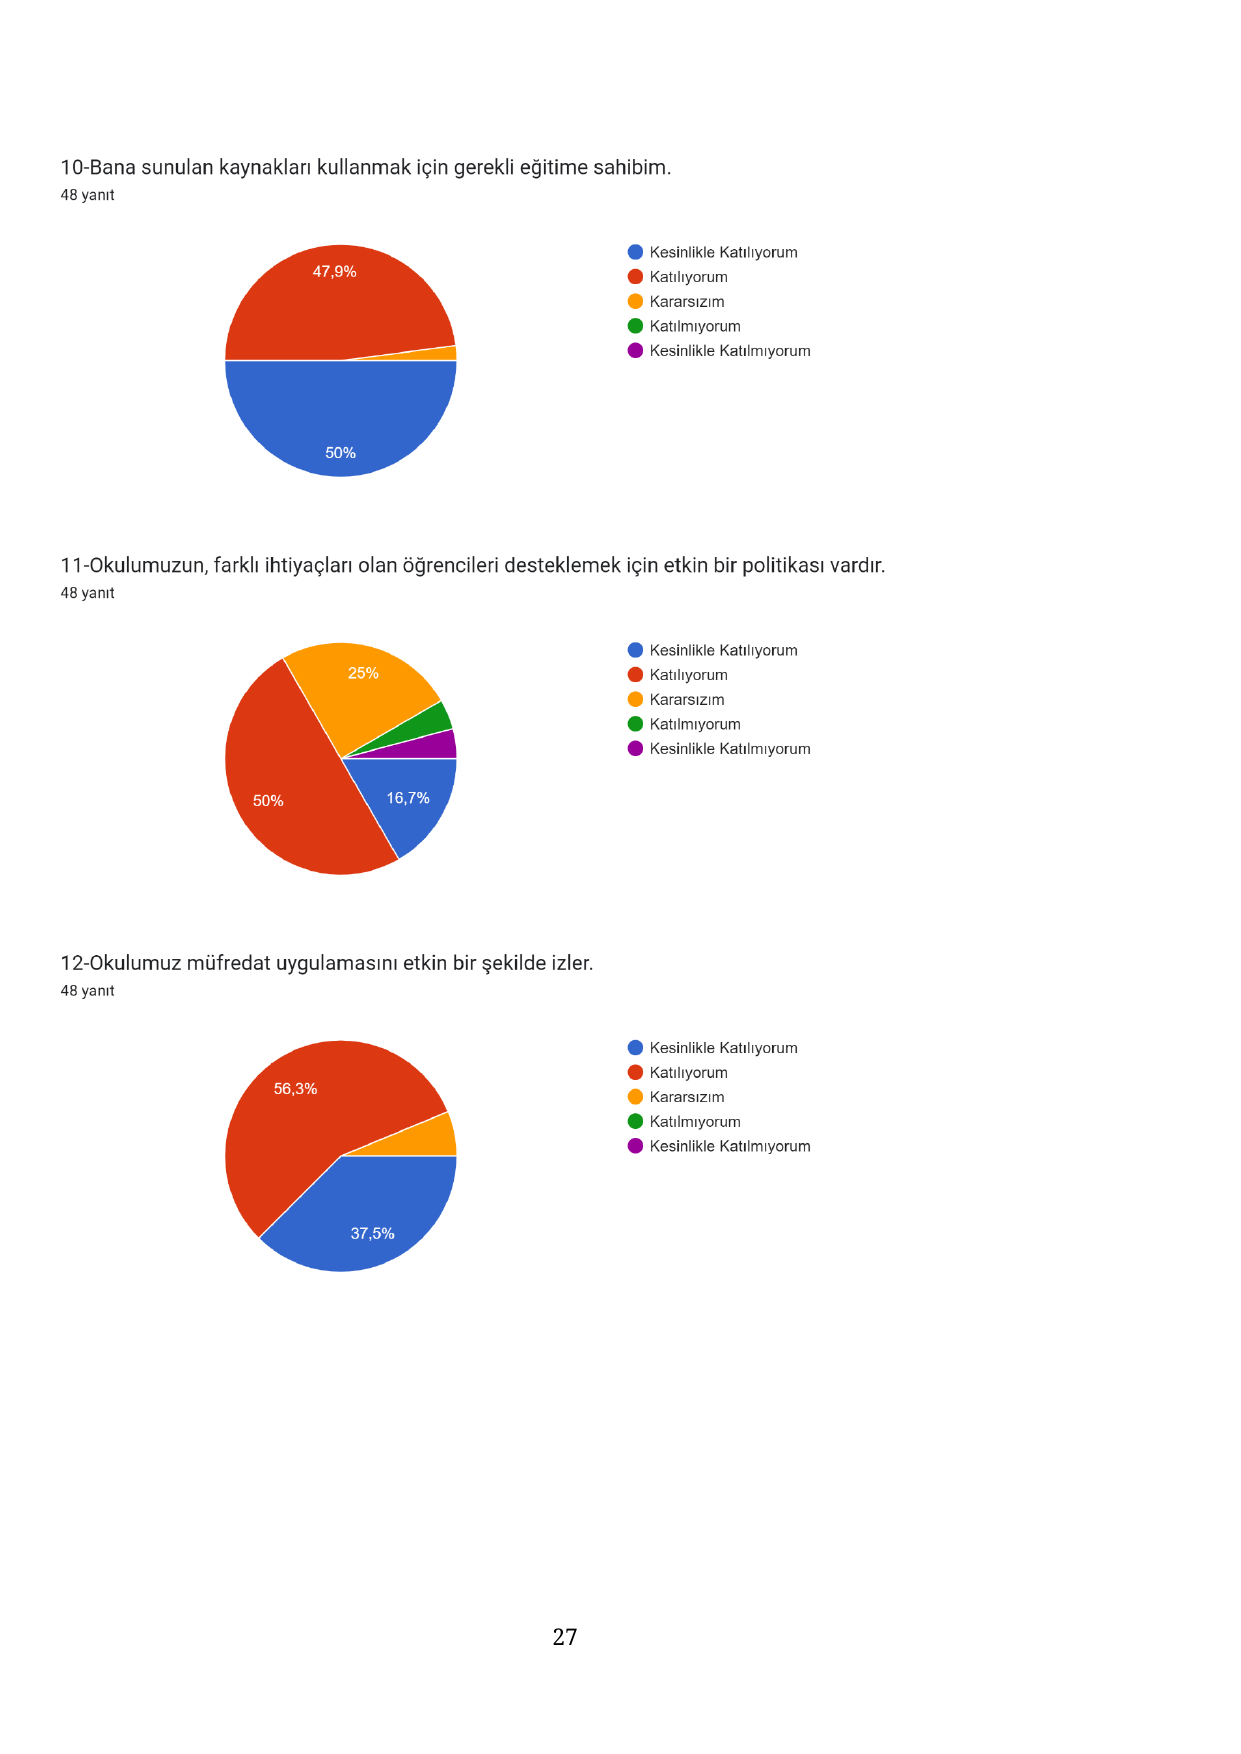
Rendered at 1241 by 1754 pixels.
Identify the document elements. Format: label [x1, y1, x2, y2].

picture [29, 122, 975, 1316]
